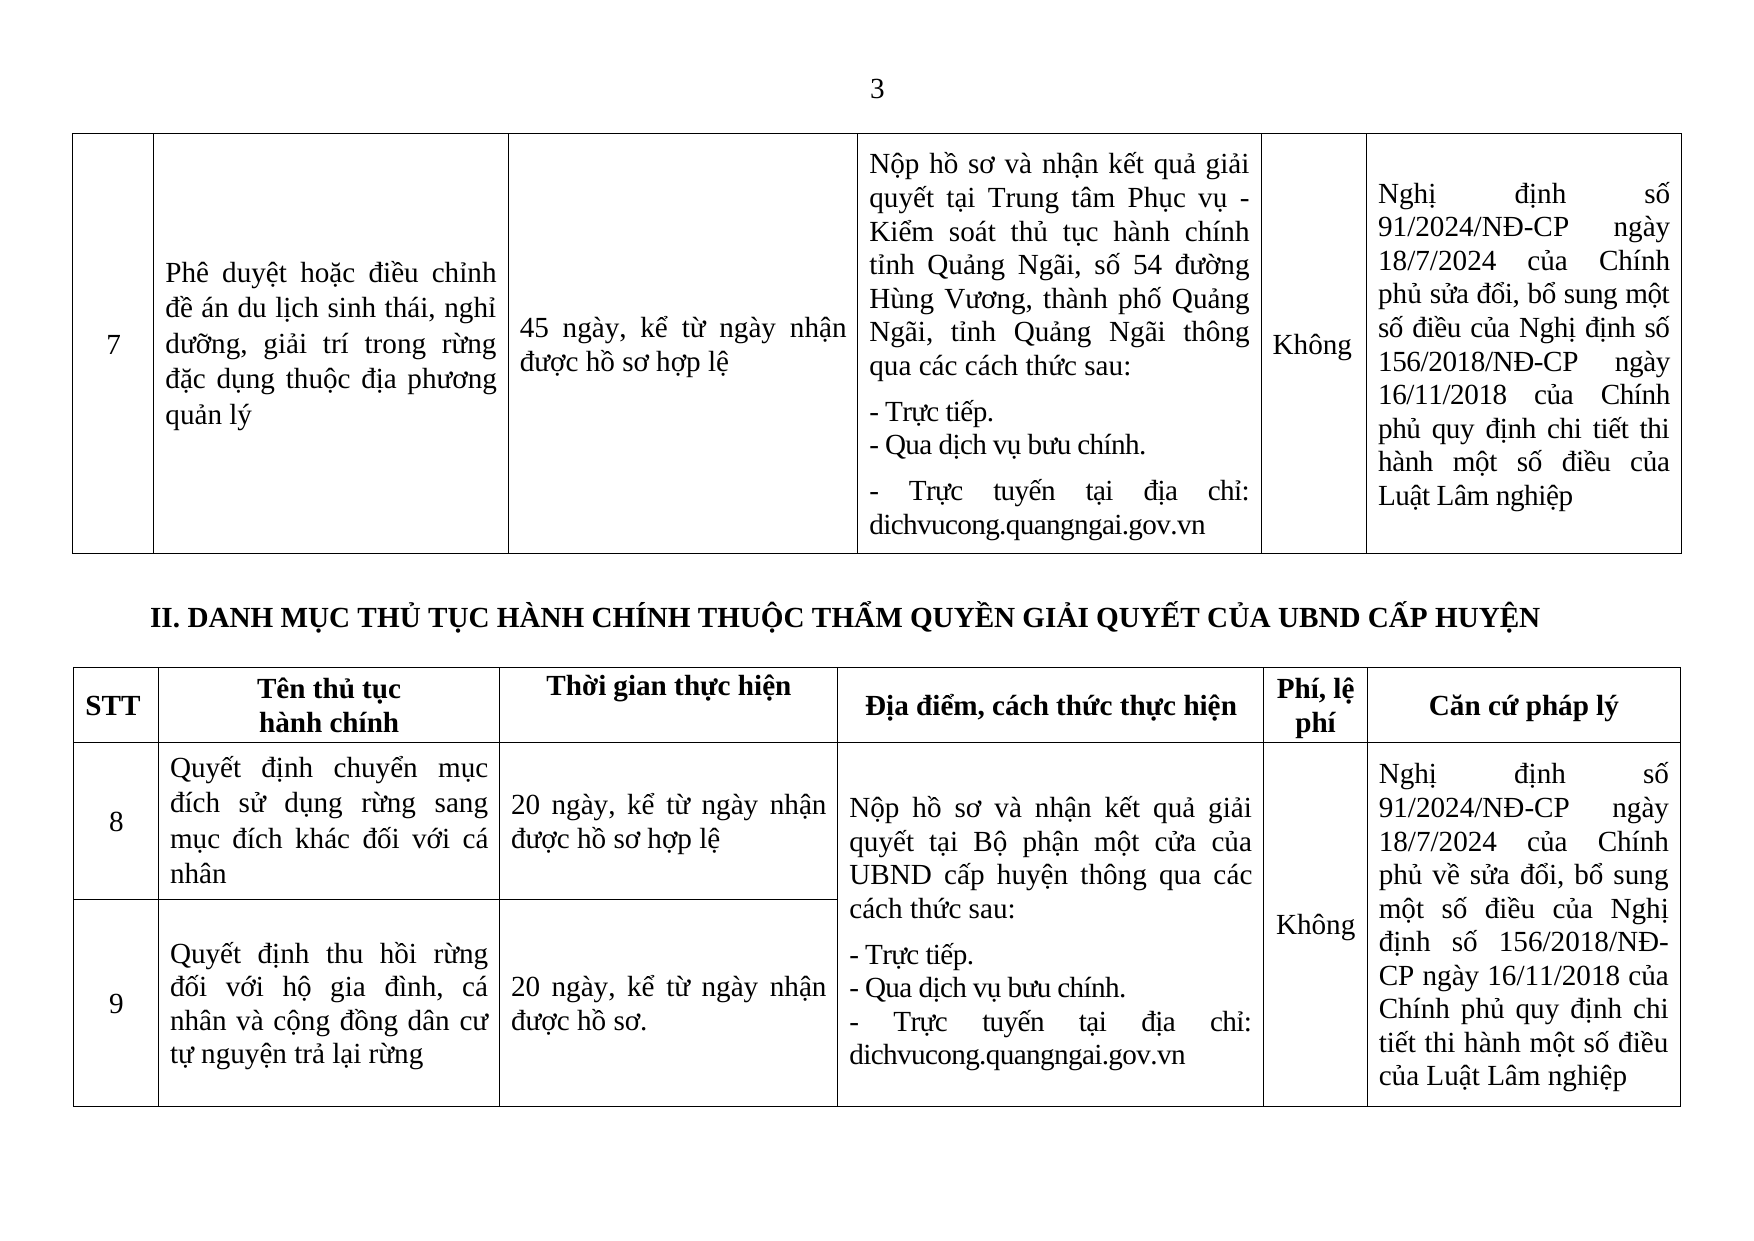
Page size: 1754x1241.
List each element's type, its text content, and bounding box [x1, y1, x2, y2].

table_cell Không [1262, 134, 1366, 553]
table_cell 20 ngày, kể từ ngày nhận được hồ sơ hợp lệ [500, 743, 837, 899]
table_header Căn cứ pháp lý [1368, 668, 1680, 742]
table_cell Quyết định thu hồi rừng đối với hộ gia đình, cá nhân và cộng đồng dân cư tự nguyện trả lại rừng [159, 900, 499, 1106]
table_cell Phê duyệt hoặc điều chỉnh đề án du lịch sinh thái, nghỉ dưỡng, giải trí trong rừng đặc dụng thuộc địa phương quản lý [154, 134, 508, 553]
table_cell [1367, 134, 1681, 553]
table_header Thời gian thực hiện [500, 668, 837, 742]
table_cell 7 [73, 134, 153, 553]
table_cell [858, 134, 1261, 553]
table_header Phí, lệ phí [1264, 668, 1367, 742]
table_cell Không [1264, 743, 1367, 1106]
text II. DANH MỤC THỦ TỤC HÀNH CHÍNH THUỘC THẨM QUYỀN GIẢI QUYẾT CỦA UBND CẤP HUYỆN [75, 600, 1679, 633]
table_header STT [74, 668, 158, 742]
table_cell Nộp hồ sơ và nhận kết quả giải quyết tại Bộ phận một cửa của UBND cấp huyện thông qua các cách thức sau: - Trực tiếp. - Qua dịch vụ bưu chính. - Trực tuyến tại địa chỉ: dichvucong.quangngai.gov.vn [838, 743, 1263, 1106]
table_cell 45 ngày, kể từ ngày nhận được hồ sơ hợp lệ [509, 134, 857, 553]
table_header Tên thủ tục hành chính [159, 668, 499, 742]
table_cell Quyết định chuyển mục đích sử dụng rừng sang mục đích khác đối với cá nhân [159, 743, 499, 899]
table_cell 8 [74, 743, 158, 899]
table_header Địa điểm, cách thức thực hiện [838, 668, 1263, 742]
table_cell 20 ngày, kể từ ngày nhận được hồ sơ. [500, 900, 837, 1106]
table_cell 9 [74, 900, 158, 1106]
